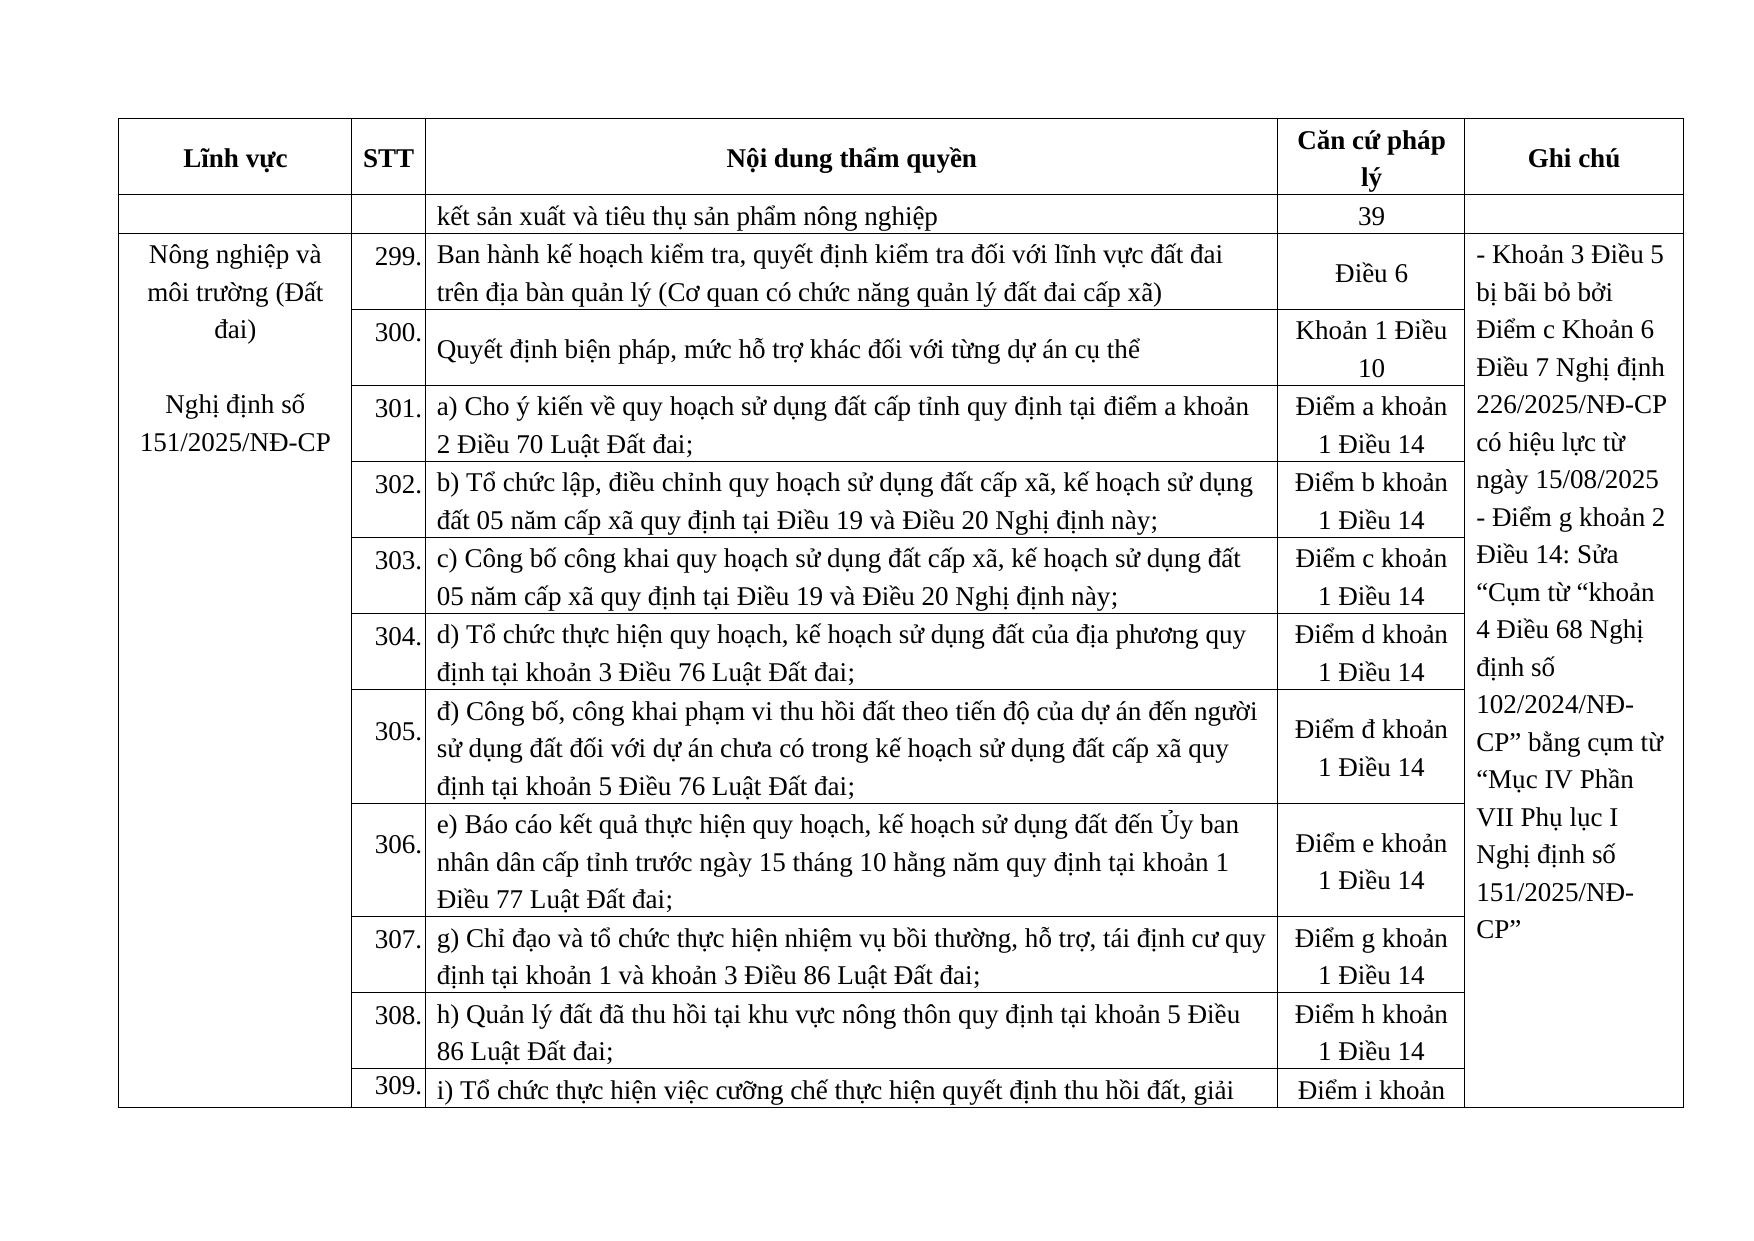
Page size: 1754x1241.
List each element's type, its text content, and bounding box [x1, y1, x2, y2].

table_cell - Khoản 3 Điều 5 bị bãi bỏ bởi Điểm c Khoản 6 Điều 7 Nghị định 226/2025/NĐ-CP có hiệu lực từ ngày 15/08/2025 - Điểm g khoản 2 Điều 14: Sửa “Cụm từ “khoản 4 Điều 68 Nghị định số 102/2024/NĐ-CP” bằng cụm từ “Mục IV Phần VII Phụ lục I Nghị định số 151/2025/NĐ-CP” [1465, 234, 1683, 1107]
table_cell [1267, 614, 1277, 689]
table_cell Điểm đ khoản 1 Điều 14 [1278, 690, 1464, 802]
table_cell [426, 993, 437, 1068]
table_cell [352, 538, 425, 613]
table_cell [352, 614, 425, 689]
table_cell [352, 690, 425, 802]
table_cell Nông nghiệp và môi trường (Đất đai) Nghị định số 151/2025/NĐ-CP [119, 234, 351, 1107]
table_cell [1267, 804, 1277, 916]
table_cell [352, 917, 425, 992]
table_cell Điều 6 [1278, 234, 1464, 309]
table_cell Điểm b khoản 1 Điều 14 [1278, 462, 1464, 537]
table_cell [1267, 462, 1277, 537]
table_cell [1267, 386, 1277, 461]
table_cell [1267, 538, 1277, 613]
table_cell [352, 195, 425, 233]
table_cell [426, 195, 1277, 233]
table_cell Điểm e khoản 1 Điều 14 [1278, 804, 1464, 916]
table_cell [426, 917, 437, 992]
table_cell Điểm d khoản 1 Điều 14 [1278, 614, 1464, 689]
table_header Lĩnh vực [119, 119, 351, 194]
table_cell Quyết định biện pháp, mức hỗ trợ khác đối với từng dự án cụ thể [426, 310, 1277, 385]
table_cell khoản 6 Điều 39 [1278, 195, 1464, 233]
table_header STT [352, 119, 425, 194]
table_cell [1465, 195, 1683, 233]
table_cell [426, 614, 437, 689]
table_cell [352, 234, 425, 309]
table_cell Khoản 1 Điều 10 [1278, 310, 1464, 385]
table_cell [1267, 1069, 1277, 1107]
table_cell [352, 386, 425, 461]
table_cell [352, 462, 425, 537]
table_header Ghi chú [1465, 119, 1683, 194]
table_cell [352, 993, 425, 1068]
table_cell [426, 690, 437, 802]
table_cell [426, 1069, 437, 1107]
table_header Căn cứ pháp lý [1278, 119, 1464, 194]
table_cell Điểm i khoản 1 Điều 14 [1278, 1069, 1464, 1107]
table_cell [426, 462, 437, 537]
table_cell [352, 310, 425, 385]
table_cell Điểm a khoản 1 Điều 14 [1278, 386, 1464, 461]
table_cell Điểm c khoản 1 Điều 14 [1278, 538, 1464, 613]
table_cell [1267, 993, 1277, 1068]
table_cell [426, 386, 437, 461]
table_cell Điểm g khoản 1 Điều 14 [1278, 917, 1464, 992]
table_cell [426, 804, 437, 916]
table_cell Điểm h khoản 1 Điều 14 [1278, 993, 1464, 1068]
table_cell [352, 1069, 425, 1107]
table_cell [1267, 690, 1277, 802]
table_cell [352, 804, 425, 916]
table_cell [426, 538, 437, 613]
table_cell Ban hành kế hoạch kiểm tra, quyết định kiểm tra đối với lĩnh vực đất đai trên địa bàn quản lý (Cơ quan có chức năng quản lý đất đai cấp xã) [426, 234, 1277, 309]
table_header Nội dung thẩm quyền [426, 119, 1277, 194]
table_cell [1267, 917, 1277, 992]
